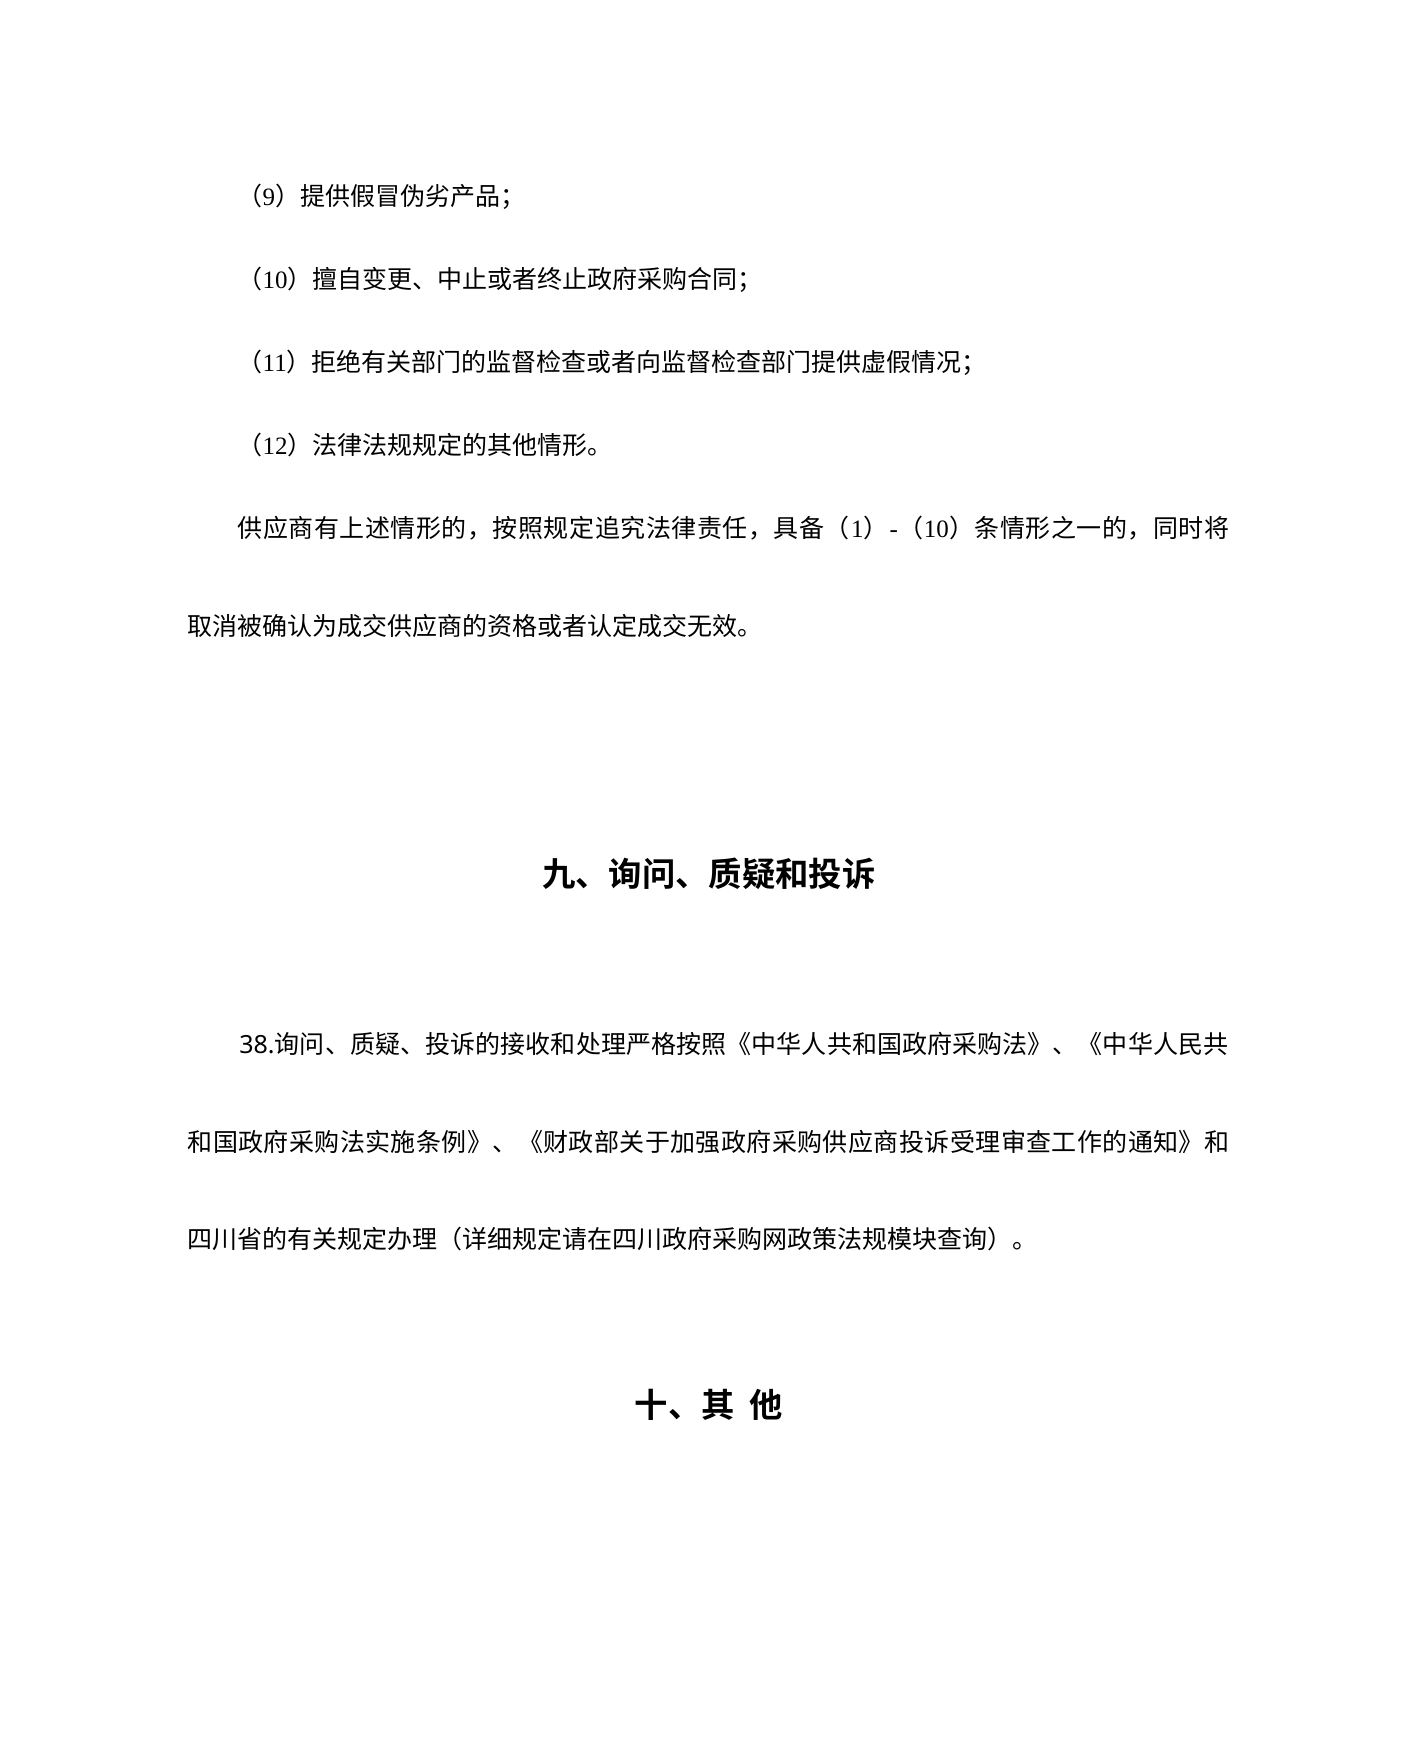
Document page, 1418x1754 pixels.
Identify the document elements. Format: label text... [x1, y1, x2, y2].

text 供应商有上述情形的，按照规定追究法律责任，具备（1）-（10）条情形之一的，同时将取消被确认为成交供应商的资格或者认定成交无效。 [187, 494, 1230, 657]
text （10）擅自变更、中止或者终止政府采购合同； [187, 245, 1230, 310]
text （12）法律法规规定的其他情形。 [187, 411, 1230, 476]
text 38.询问、质疑、投诉的接收和处理严格按照《中华人共和国政府采购法》、《中华人民共和国政府采购法实施条例》、《财政部关于加强政府采购供应商投诉受理审查工作的通知》和四川省的有关规定办理（详细规定请在四川政府采购网政策法规模块查询）。 [187, 1010, 1230, 1270]
text （9）提供假冒伪劣产品； [187, 162, 1230, 227]
text 十、其 他 [187, 1370, 1230, 1435]
text 九、询问、质疑和投诉 [187, 839, 1230, 904]
text （11）拒绝有关部门的监督检查或者向监督检查部门提供虚假情况； [187, 328, 1230, 393]
